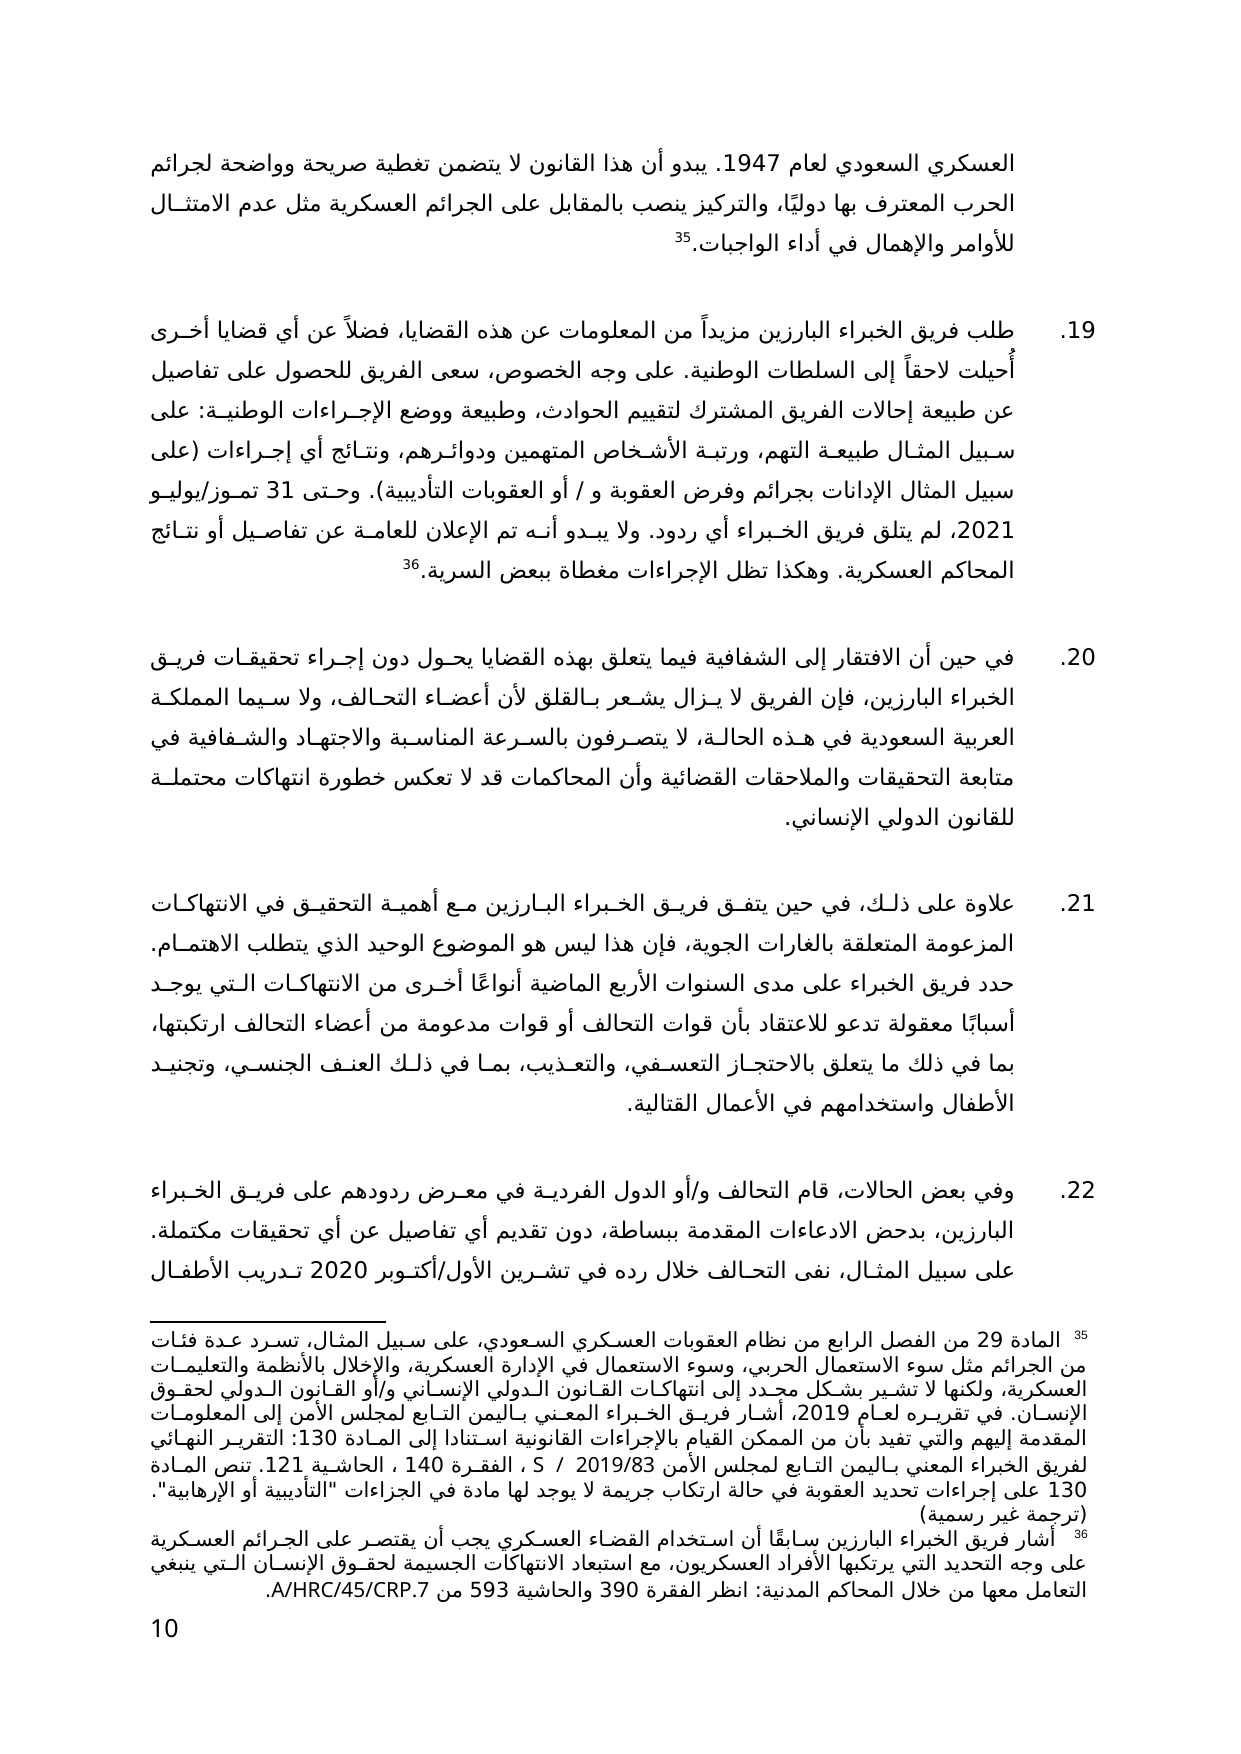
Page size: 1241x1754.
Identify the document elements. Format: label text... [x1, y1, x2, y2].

list علاوة على ذلك، في حين يتفق فريق الخبراء البارزين مع أهمية التحقيق في الانتهاكات المزعومة المتعلقة بالغارات الجوية، فإن هذا ليس هو الموضوع الوحيد الذي يتطلب الاهتمام. حدد فريق الخبراء على مدى السنوات الأربع الماضية أنواعًا أخرى من الانتهاكات التي يوجد أسبابًا معقولة تدعو للاعتقاد بأن قوات التحالف أو قوات مدعومة من أعضاء التحالف ارتكبتها، بما في ذلك ما يتعلق بالاحتجاز التعسفي، والتعذيب، بما في ذلك العنف الجنسي، وتجنيد الأطفال واستخدامهم في الأعمال القتالية. [150, 891, 1059, 1117]
list في حين أن الافتقار إلى الشفافية فيما يتعلق بهذه القضايا يحول دون إجراء تحقيقات فريق الخبراء البارزين، فإن الفريق لا يزال يشعر بالقلق لأن أعضاء التحالف، ولا سيما المملكة العربية السعودية في هذه الحالة، لا يتصرفون بالسرعة المناسبة والاجتهاد والشفافية في متابعة التحقيقات والملاحقات القضائية وأن المحاكمات قد لا تعكس خطورة انتهاكات محتملة للقانون الدولي الإنساني. [150, 644, 1059, 830]
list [150, 150, 1069, 257]
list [150, 1177, 1059, 1284]
list طلب فريق الخبراء البارزين مزيداً من المعلومات عن هذه القضايا، فضلاً عن أي قضايا أخرى أُحيلت لاحقاً إلى السلطات الوطنية. على وجه الخصوص، سعى الفريق للحصول على تفاصيل عن طبيعة إحالات الفريق المشترك لتقييم الحوادث، وطبيعة ووضع الإجراءات الوطنية: على سبيل المثال طبيعة التهم، ورتبة الأشخاص المتهمين ودوائرهم، ونتائج أي إجراءات (على سبيل المثال الإدانات بجرائم وفرض العقوبة و / أو العقوبات التأديبية). وحتى 31 تموز/يوليو 2021، لم يتلق فريق الخبراء أي ردود. ولا يبدو أنه تم الإعلان للعامة عن تفاصيل أو نتائج المحاكم العسكرية. وهكذا تظل الإجراءات مغطاة ببعض السرية. [150, 317, 1059, 583]
